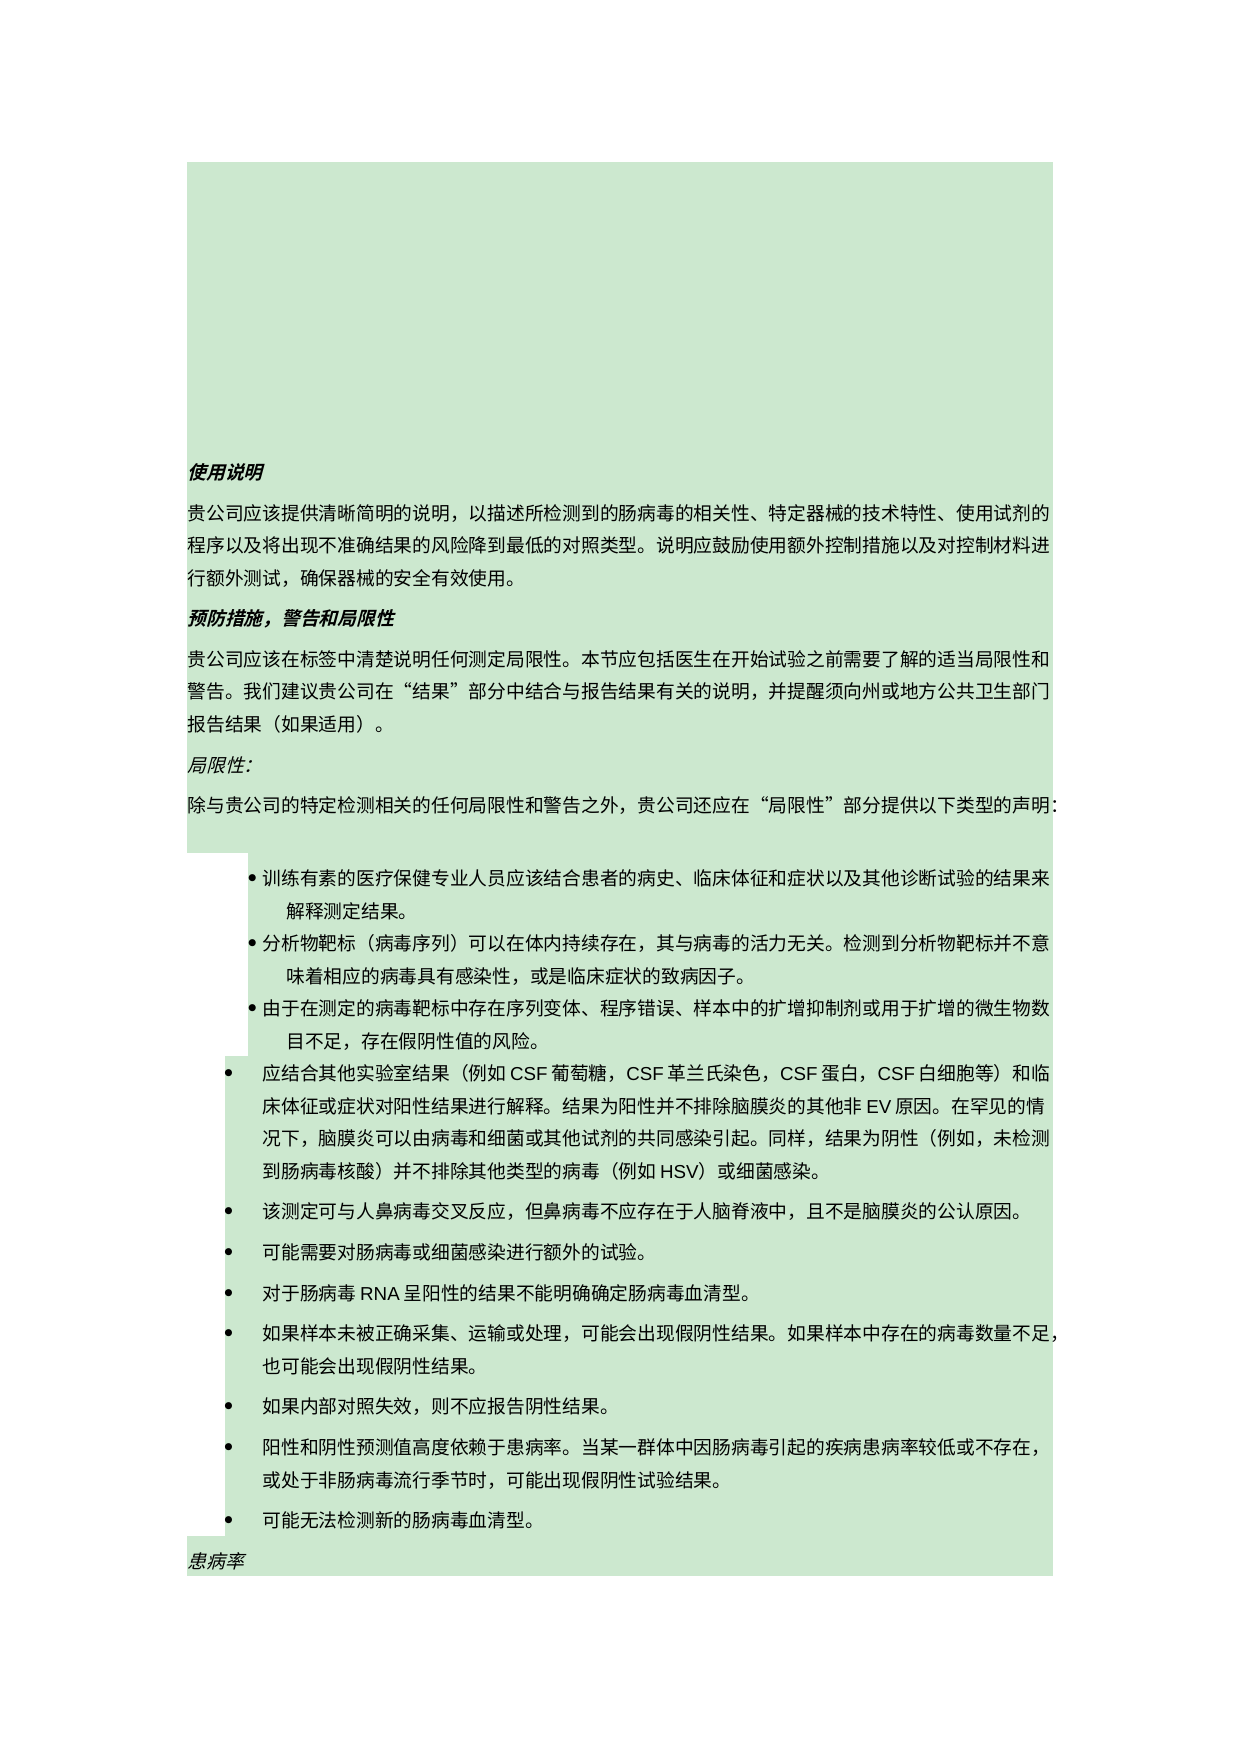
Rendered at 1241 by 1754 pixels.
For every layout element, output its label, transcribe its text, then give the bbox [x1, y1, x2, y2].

text 除与贵公司的特定检测相关的任何局限性和警告之外，贵公司还应在“局限性”部分提供以下类型的声明： [187, 788, 1053, 853]
list 可能无法检测新的肠病毒血清型。 [225, 1503, 1053, 1536]
list 应结合其他实验室结果（例如CSF葡萄糖，CSF革兰氏染色，CSF蛋白，CSF白细胞等）和临床体征或症状对阳性结果进行解释。结果为阳性并不排除脑膜炎的其他非EV原因。在罕见的情况下，脑膜炎可以由病毒和细菌或其他试剂的共同感染引起。同样，结果为阴性（例如，未检测到肠病毒核酸）并不排除其他类型的病毒（例如HSV）或细菌感染。 [225, 1056, 1053, 1186]
list 如果内部对照失效，则不应报告阴性结果。 [225, 1389, 1053, 1422]
list 阳性和阴性预测值高度依赖于患病率。当某一群体中因肠病毒引起的疾病患病率较低或不存在，或处于非肠病毒流行季节时，可能出现假阴性试验结果。 [225, 1430, 1053, 1495]
text 贵公司应该在标签中清楚说明任何测定局限性。本节应包括医生在开始试验之前需要了解的适当局限性和警告。我们建议贵公司在“结果”部分中结合与报告结果有关的说明，并提醒须向州或地方公共卫生部门报告结果（如果适用）。 [187, 642, 1053, 739]
list 由于在测定的病毒靶标中存在序列变体、程序错误、样本中的扩增抑制剂或用于扩增的微生物数目不足，存在假阴性值的风险。 [248, 991, 1053, 1056]
text 贵公司应该提供清晰简明的说明，以描述所检测到的肠病毒的相关性、特定器械的技术特性、使用试剂的程序以及将出现不准确结果的风险降到最低的对照类型。说明应鼓励使用额外控制措施以及对控制材料进行额外测试，确保器械的安全有效使用。 [187, 496, 1053, 593]
list 分析物靶标（病毒序列）可以在体内持续存在，其与病毒的活力无关。检测到分析物靶标并不意味着相应的病毒具有感染性，或是临床症状的致病因子。 [248, 926, 1053, 991]
list 训练有素的医疗保健专业人员应该结合患者的病史、临床体征和症状以及其他诊断试验的结果来解释测定结果。 [248, 861, 1053, 926]
list 如果样本未被正确采集、运输或处理，可能会出现假阴性结果。如果样本中存在的病毒数量不足，也可能会出现假阴性结果。 [225, 1316, 1053, 1381]
list 该测定可与人鼻病毒交叉反应，但鼻病毒不应存在于人脑脊液中，且不是脑膜炎的公认原因。 [225, 1194, 1053, 1227]
text 使用说明 [187, 455, 1053, 488]
list 对于肠病毒RNA呈阳性的结果不能明确确定肠病毒血清型。 [225, 1276, 1053, 1308]
text 局限性： [187, 748, 1053, 780]
text 患病率 [187, 1544, 1053, 1576]
text 预防措施，警告和局限性 [187, 601, 1053, 634]
list 可能需要对肠病毒或细菌感染进行额外的试验。 [225, 1235, 1053, 1268]
